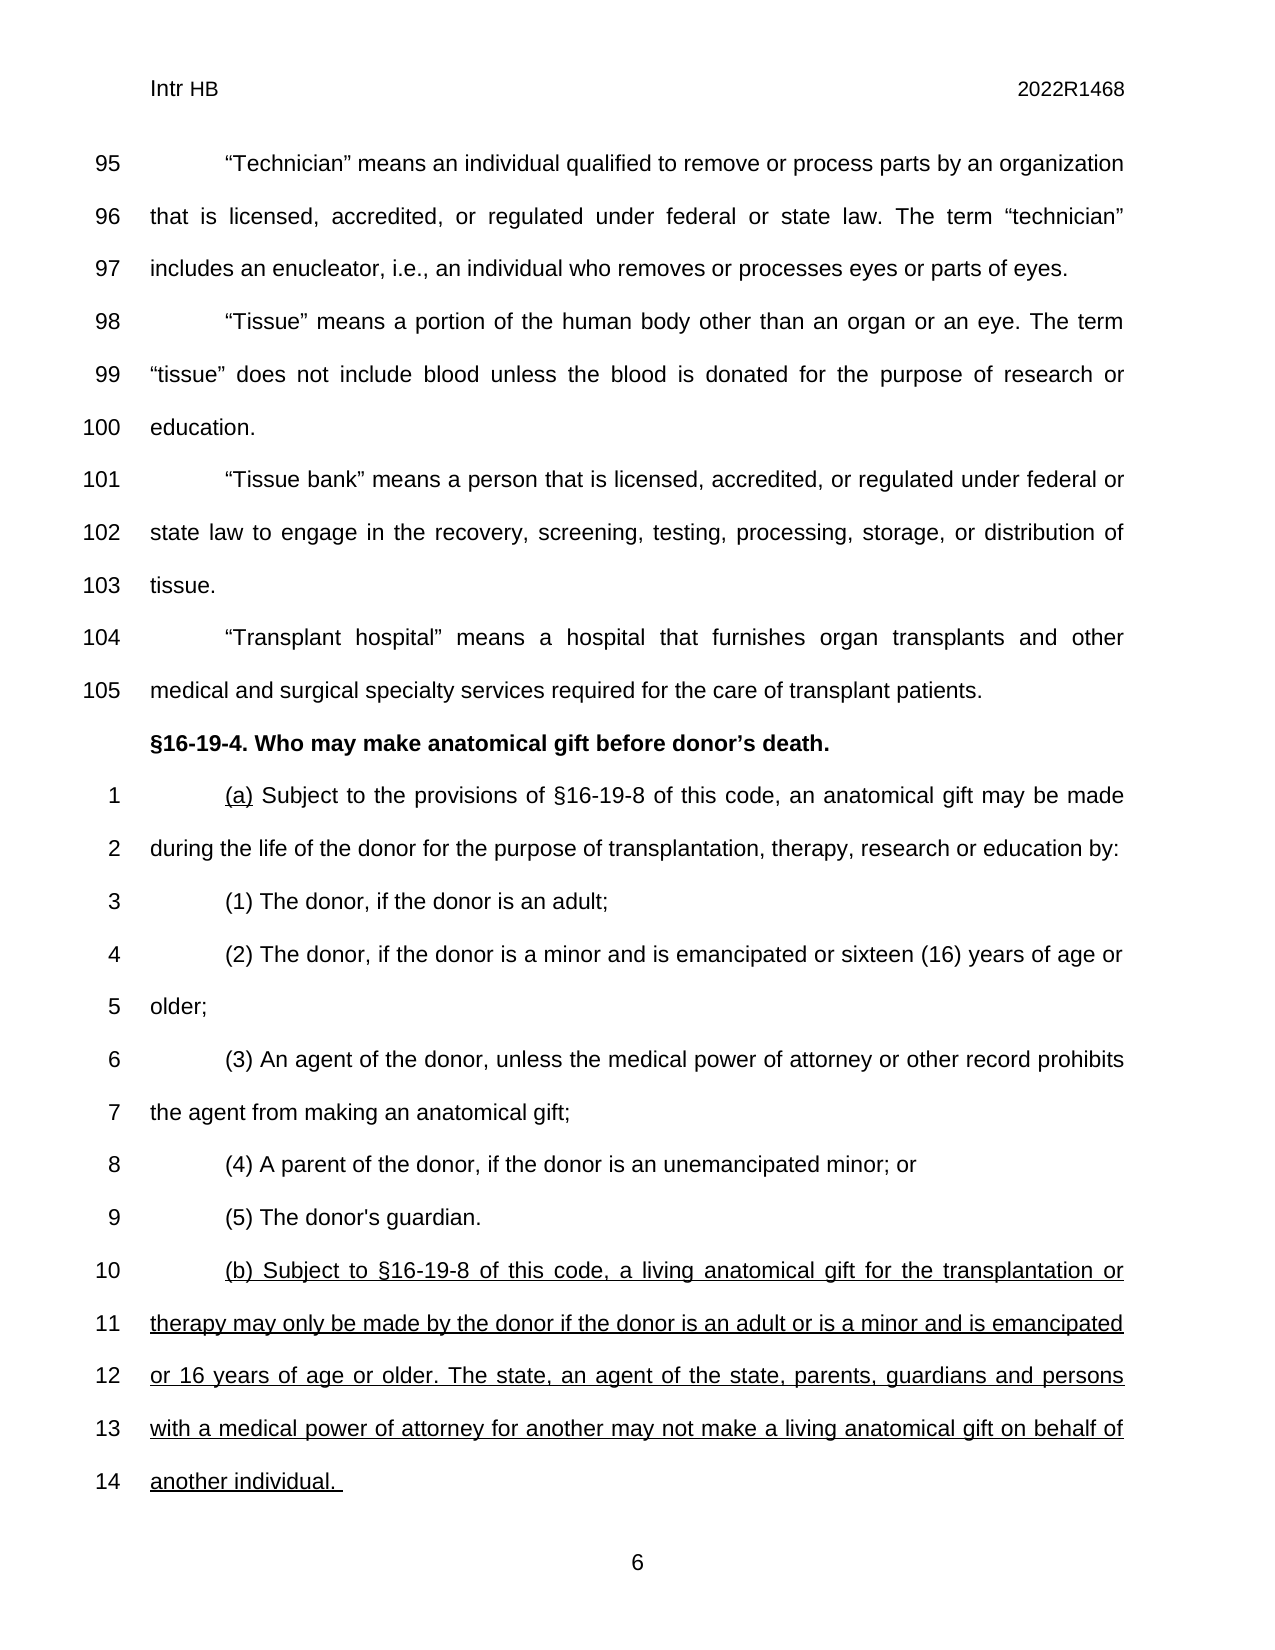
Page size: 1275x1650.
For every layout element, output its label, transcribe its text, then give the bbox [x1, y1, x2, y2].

text (a) Subject to the provisions of §16-19-8 of this code, an anatomical gift may be made during the life of the donor for the purpose of transplantation, therapy, research or education by: [150, 782, 1125, 862]
text (1) The donor, if the donor is an adult; [150, 888, 1125, 914]
subtitle §16-19-4. Who may make anatomical gift before donor’s death. [150, 730, 1125, 756]
text (5) The donors guardian. [150, 1204, 1125, 1231]
text (b) Subject to §16-19-8 of this code, a living anatomical gift for the transplantation or therapy may only be made by the donor if the donor is an adult or is a minor and is emancipated or 16 years of age or older. The state, an agent of the state, parents, guardians and persons with a medical power of attorney for another may not make a living anatomical gift on behalf of another individual. [150, 1386, 1125, 1494]
text (2) The donor, if the donor is a minor and is emancipated or sixteen (16) years of age or older; [150, 941, 1125, 1020]
text “Tissue” means a portion of the human body other than an organ or an eye. The term “tissue” does not include blood unless the blood is donated for the purpose of research or education. [150, 308, 1125, 440]
text (b) Subject to §16-19-8 of this code, a living anatomical gift for the transplantation or therapy may only be made by the donor if the donor is an adult or is a minor and is emancipated or 16 years of age or older. The state, an agent of the state, parents, guardians and persons with a medical power of attorney for another may not make a living anatomical gift on behalf of another individual. [150, 1257, 1125, 1385]
text (4) A parent of the donor, if the donor is an unemancipated minor; or [150, 1151, 1125, 1178]
text “Technician” means an individual qualified to remove or process parts by an organization that is licensed, accredited, or regulated under federal or state law. The term “technician” includes an enucleator, i.e., an individual who removes or processes eyes or parts of eyes. [150, 150, 1125, 282]
text (3) An agent of the donor, unless the medical power of attorney or other record prohibits the agent from making an anatomical gift; [150, 1046, 1125, 1125]
text “Transplant hospital” means a hospital that furnishes organ transplants and other medical and surgical specialty services required for the care of transplant patients. [150, 624, 1125, 703]
text “Tissue bank” means a person that is licensed, accredited, or regulated under federal or state law to engage in the recovery, screening, testing, processing, storage, or distribution of tissue. [150, 466, 1125, 598]
